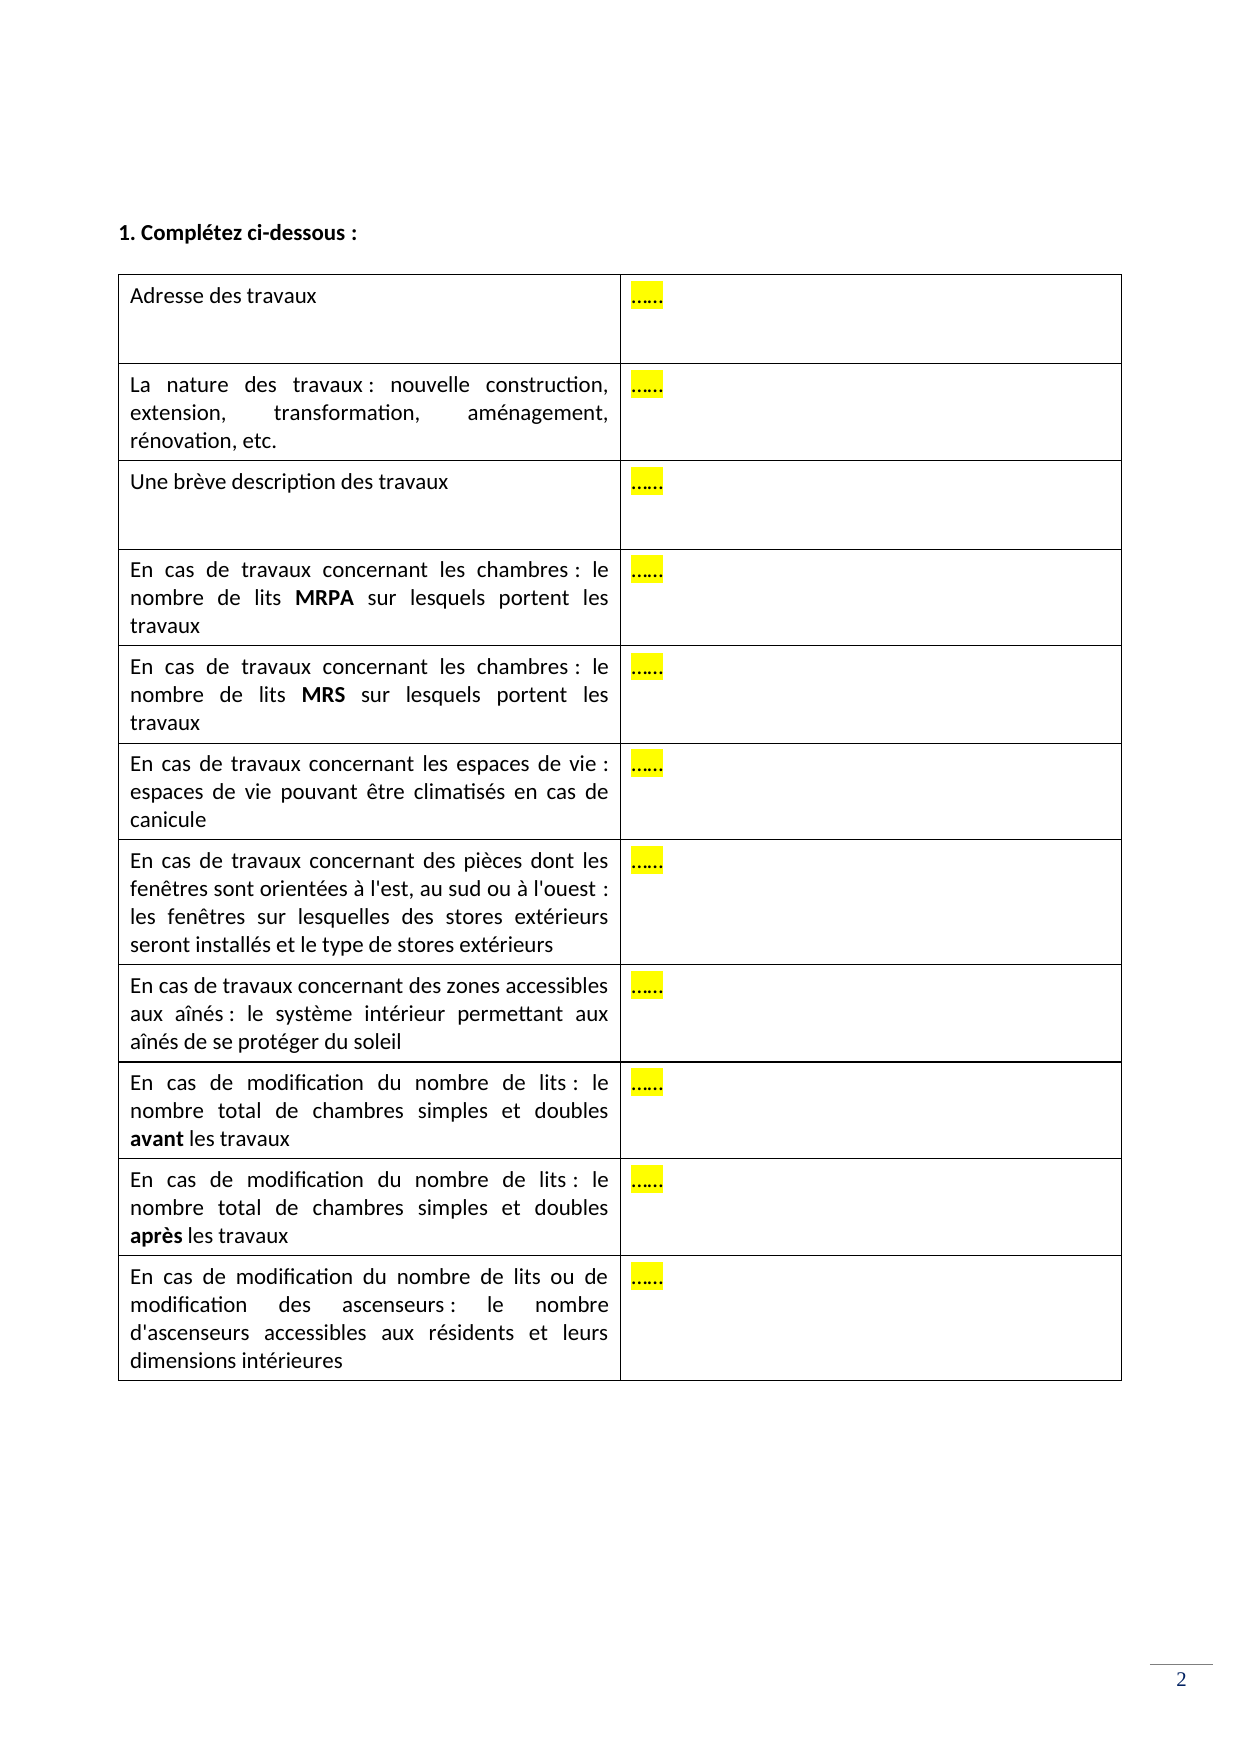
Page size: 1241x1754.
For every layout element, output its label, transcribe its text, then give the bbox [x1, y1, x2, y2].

table_cell En cas de travaux concernant les espaces de vie : espaces de vie pouvant être climatisés en cas de canicule [119, 744, 620, 839]
table_cell …… [621, 744, 1121, 839]
table_cell En cas de travaux concernant des pièces dont les fenêtres sont orientées à l'est, au sud ou à l'ouest : les fenêtres sur lesquelles des stores extérieurs seront installés et le type de stores extérieurs [119, 840, 620, 964]
table_cell …… [621, 1256, 1121, 1380]
table_cell En cas de modification du nombre de lits ou de modification des ascenseurs : le nombre d'ascenseurs accessibles aux résidents et leurs dimensions intérieures [119, 1256, 620, 1380]
table_cell En cas de modification du nombre de lits : le nombre total de chambres simples et doubles après les travaux [119, 1159, 620, 1255]
table_header Adresse des travaux [119, 275, 620, 363]
table_cell …… [621, 550, 1121, 645]
table_header …… [621, 275, 1121, 363]
text 1. Complétez ci-dessous : [118, 218, 1122, 246]
table_cell Une brève description des travaux [119, 461, 620, 548]
table_cell …… [621, 840, 1121, 964]
table_cell …… [621, 1159, 1121, 1255]
table_cell …… [621, 364, 1121, 460]
table_cell En cas de travaux concernant des zones accessibles aux aînés : le système intérieur permettant aux aînés de se protéger du soleil [119, 965, 620, 1061]
table_cell En cas de modification du nombre de lits : le nombre total de chambres simples et doubles avant les travaux [119, 1063, 620, 1158]
table_cell …… [621, 965, 1121, 1061]
table_cell En cas de travaux concernant les chambres : le nombre de lits MRS sur lesquels portent les travaux [119, 646, 620, 742]
table_cell En cas de travaux concernant les chambres : le nombre de lits MRPA sur lesquels portent les travaux [119, 550, 620, 645]
table_cell …… [621, 1063, 1121, 1158]
table_cell …… [621, 646, 1121, 742]
table_cell La nature des travaux : nouvelle construction, extension, transformation, aménagement, rénovation, etc. [119, 364, 620, 460]
table_cell …… [621, 461, 1121, 548]
